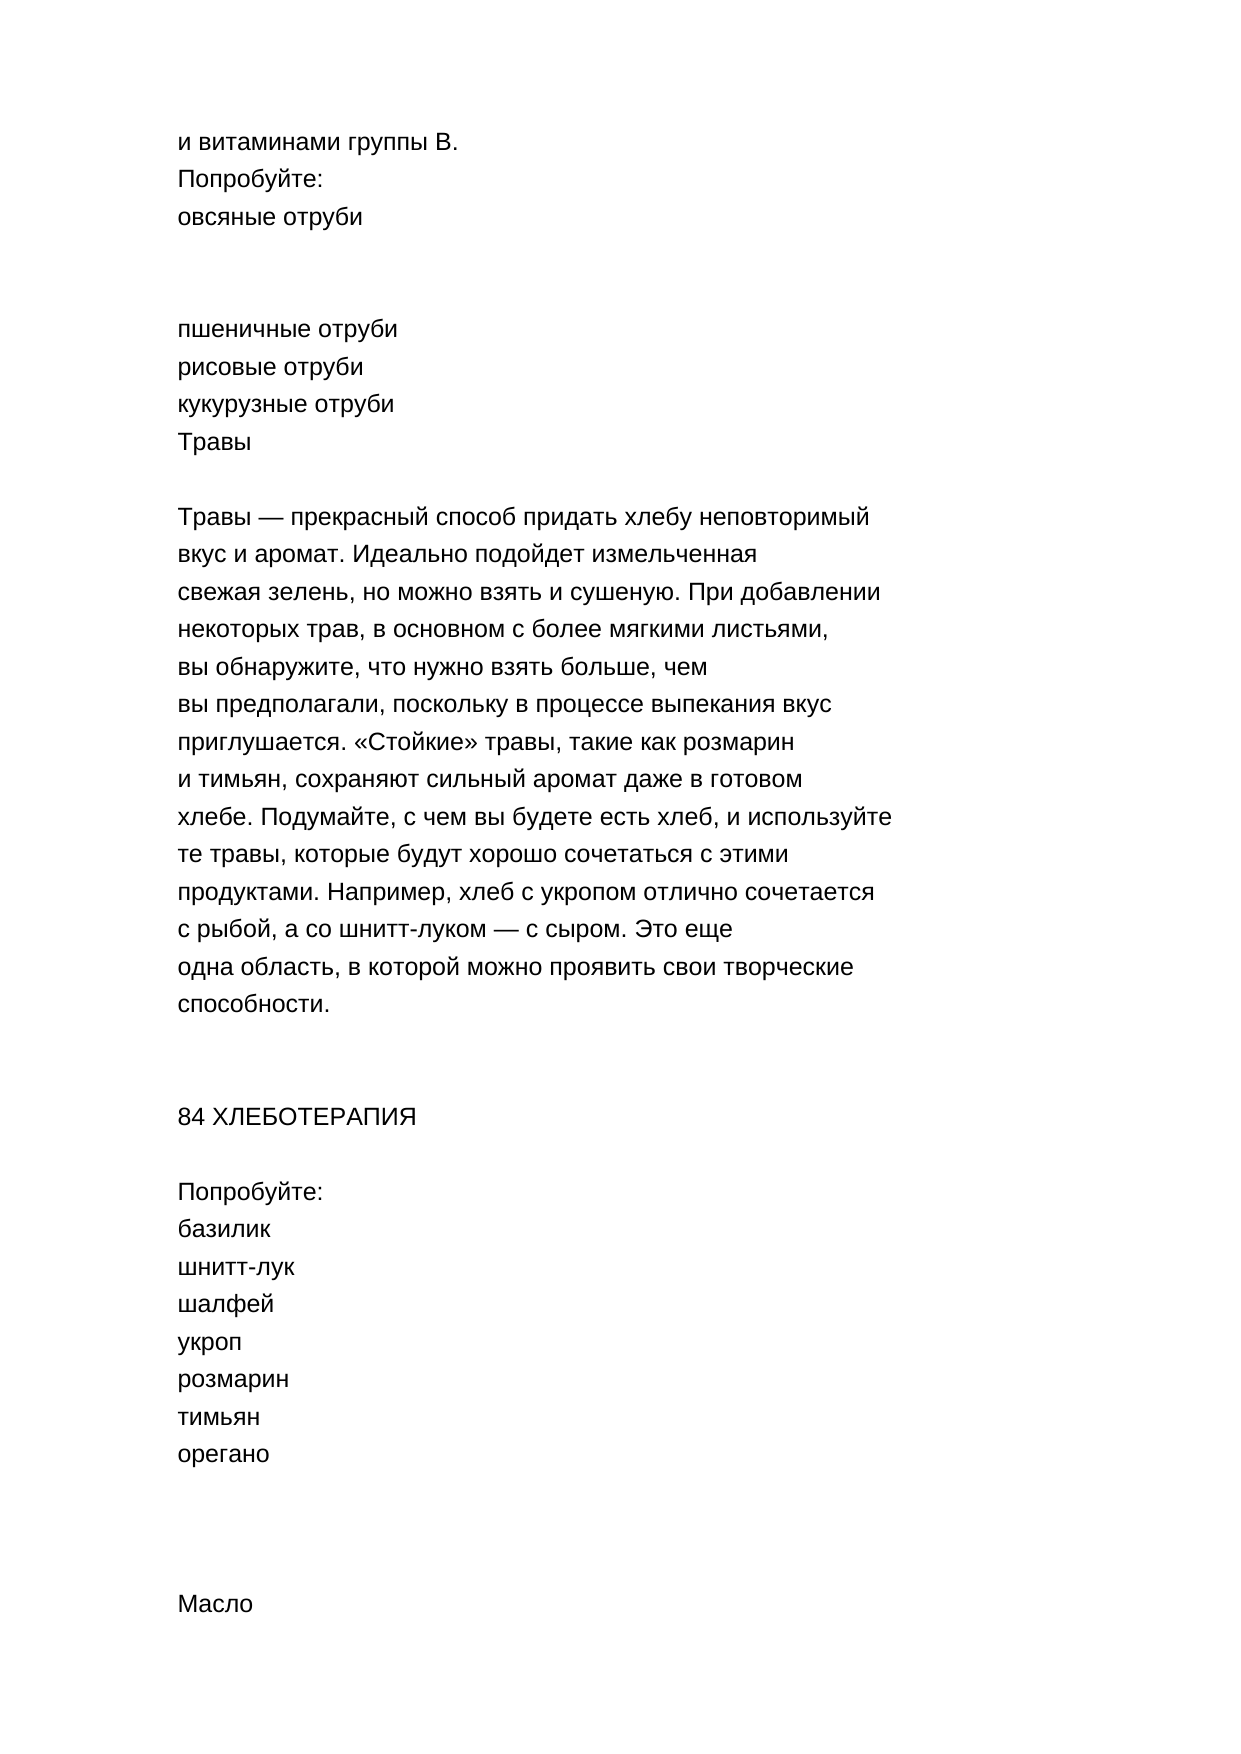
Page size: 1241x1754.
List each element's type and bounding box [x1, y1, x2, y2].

text [177, 118, 1152, 1618]
